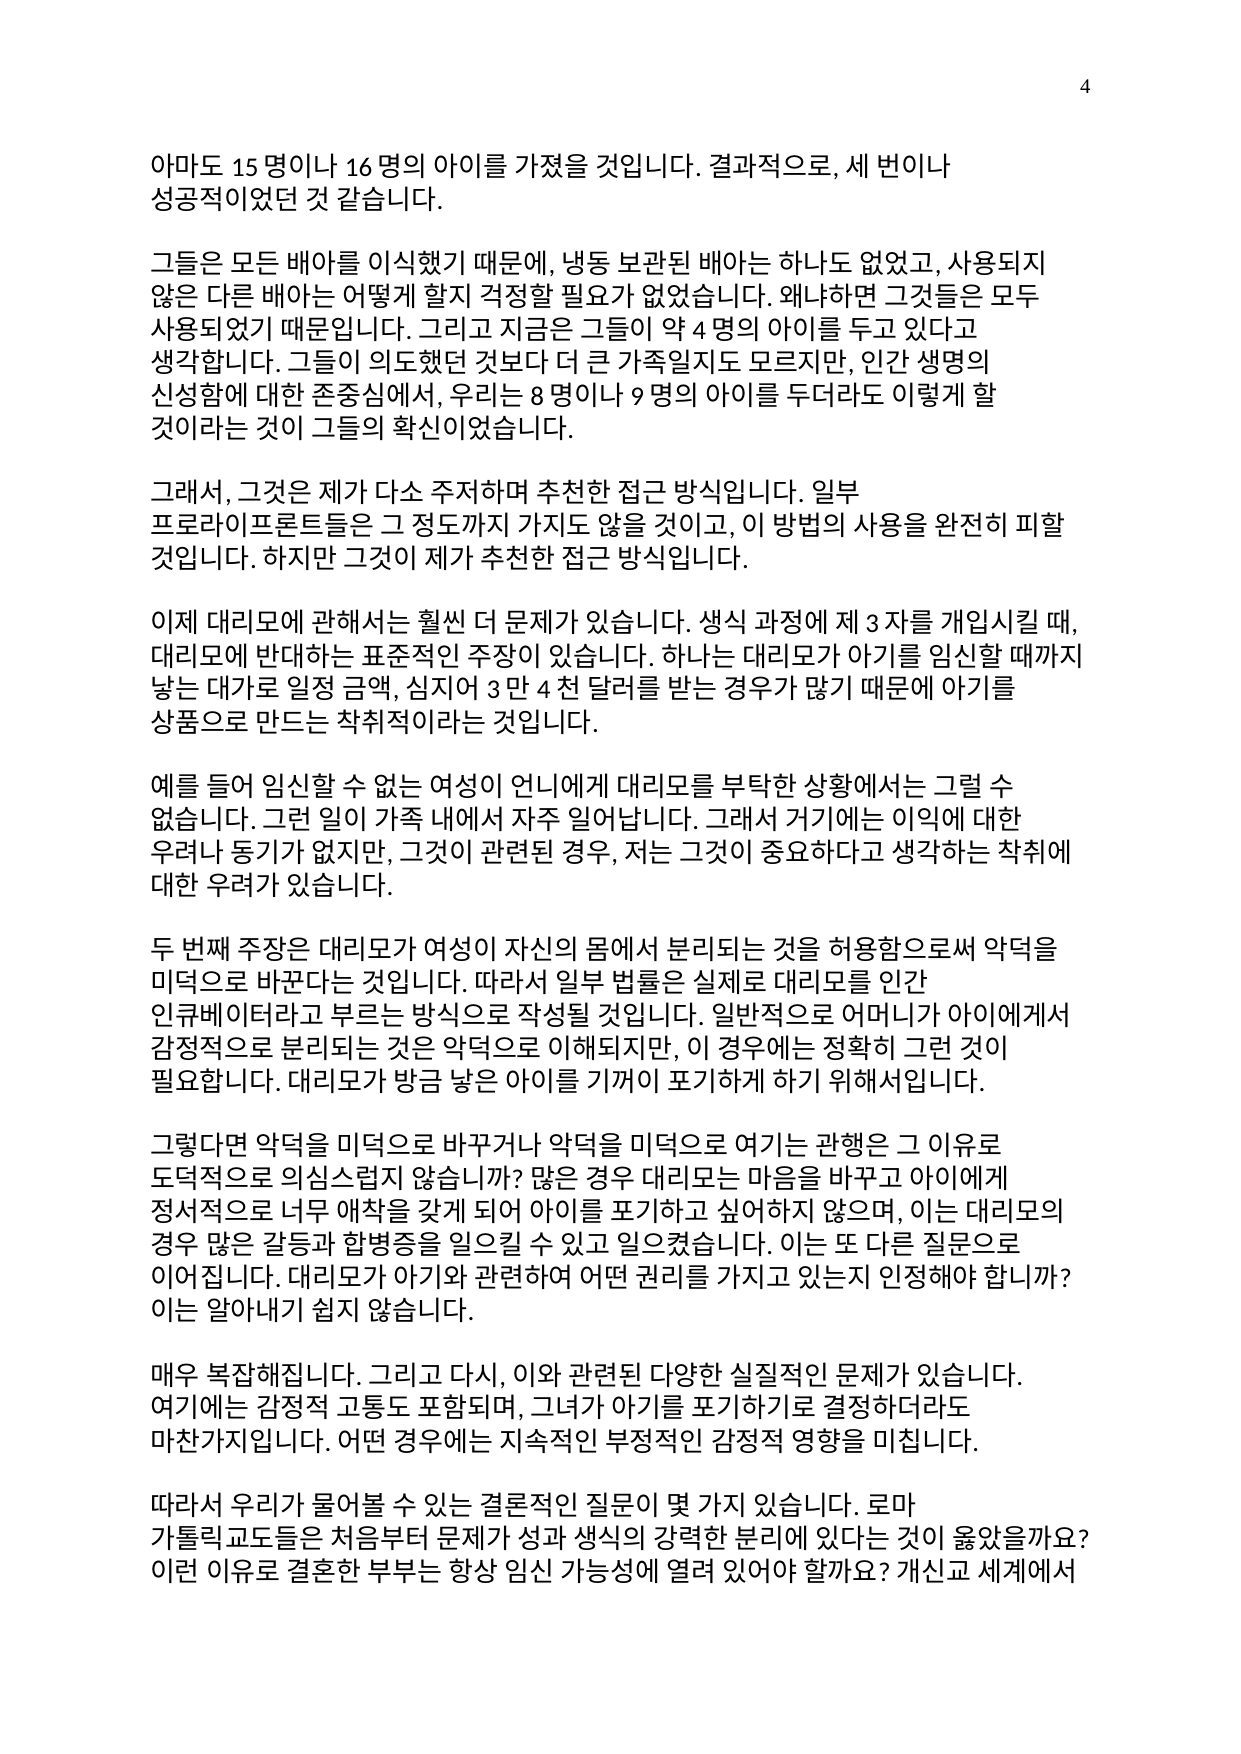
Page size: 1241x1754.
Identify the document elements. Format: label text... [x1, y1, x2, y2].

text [150, 150, 1090, 216]
text 이제 대리모에 관해서는 훨씬 더 문제가 있습니다. 생식 과정에 제3자를 개입시킬 때, 대리모에 반대하는 표준적인 주장이 있습니다. 하나는 대리모가 아기를 임신할 때까지 낳는 대가로 일정 금액, 심지어 3만 4천 달러를 받는 경우가 많기 때문에 아기를 상품으로 만드는 착취적이라는 것입니다. [150, 607, 1090, 739]
text 그래서, 그것은 제가 다소 주저하며 추천한 접근 방식입니다. 일부 프로라이프론트들은 그 정도까지 가지도 않을 것이고, 이 방법의 사용을 완전히 피할 것입니다. 하지만 그것이 제가 추천한 접근 방식입니다. [150, 476, 1090, 576]
text 두 번째 주장은 대리모가 여성이 자신의 몸에서 분리되는 것을 허용함으로써 악덕을 미덕으로 바꾼다는 것입니다. 따라서 일부 법률은 실제로 대리모를 인간 인큐베이터라고 부르는 방식으로 작성될 것입니다. 일반적으로 어머니가 아이에게서 감정적으로 분리되는 것은 악덕으로 이해되지만, 이 경우에는 정확히 그런 것이 필요합니다. 대리모가 방금 낳은 아이를 기꺼이 포기하게 하기 위해서입니다. [150, 933, 1090, 1098]
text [150, 1489, 1090, 1588]
text 예를 들어 임신할 수 없는 여성이 언니에게 대리모를 부탁한 상황에서는 그럴 수 없습니다. 그런 일이 가족 내에서 자주 일어납니다. 그래서 거기에는 이익에 대한 우려나 동기가 없지만, 그것이 관련된 경우, 저는 그것이 중요하다고 생각하는 착취에 대한 우려가 있습니다. [150, 770, 1090, 902]
text 그렇다면 악덕을 미덕으로 바꾸거나 악덕을 미덕으로 여기는 관행은 그 이유로 도덕적으로 의심스럽지 않습니까? 많은 경우 대리모는 마음을 바꾸고 아이에게 정서적으로 너무 애착을 갖게 되어 아이를 포기하고 싶어하지 않으며, 이는 대리모의 경우 많은 갈등과 합병증을 일으킬 수 있고 일으켰습니다. 이는 또 다른 질문으로 이어집니다. 대리모가 아기와 관련하여 어떤 권리를 가지고 있는지 인정해야 합니까? 이는 알아내기 쉽지 않습니다. [150, 1129, 1090, 1327]
text 그들은 모든 배아를 이식했기 때문에, 냉동 보관된 배아는 하나도 없었고, 사용되지 않은 다른 배아는 어떻게 할지 걱정할 필요가 없었습니다. 왜냐하면 그것들은 모두 사용되었기 때문입니다. 그리고 지금은 그들이 약 4명의 아이를 두고 있다고 생각합니다. 그들이 의도했던 것보다 더 큰 가족일지도 모르지만, 인간 생명의 신성함에 대한 존중심에서, 우리는 8명이나 9명의 아이를 두더라도 이렇게 할 것이라는 것이 그들의 확신이었습니다. [150, 247, 1090, 445]
text 매우 복잡해집니다. 그리고 다시, 이와 관련된 다양한 실질적인 문제가 있습니다. 여기에는 감정적 고통도 포함되며, 그녀가 아기를 포기하기로 결정하더라도 마찬가지입니다. 어떤 경우에는 지속적인 부정적인 감정적 영향을 미칩니다. [150, 1359, 1090, 1458]
